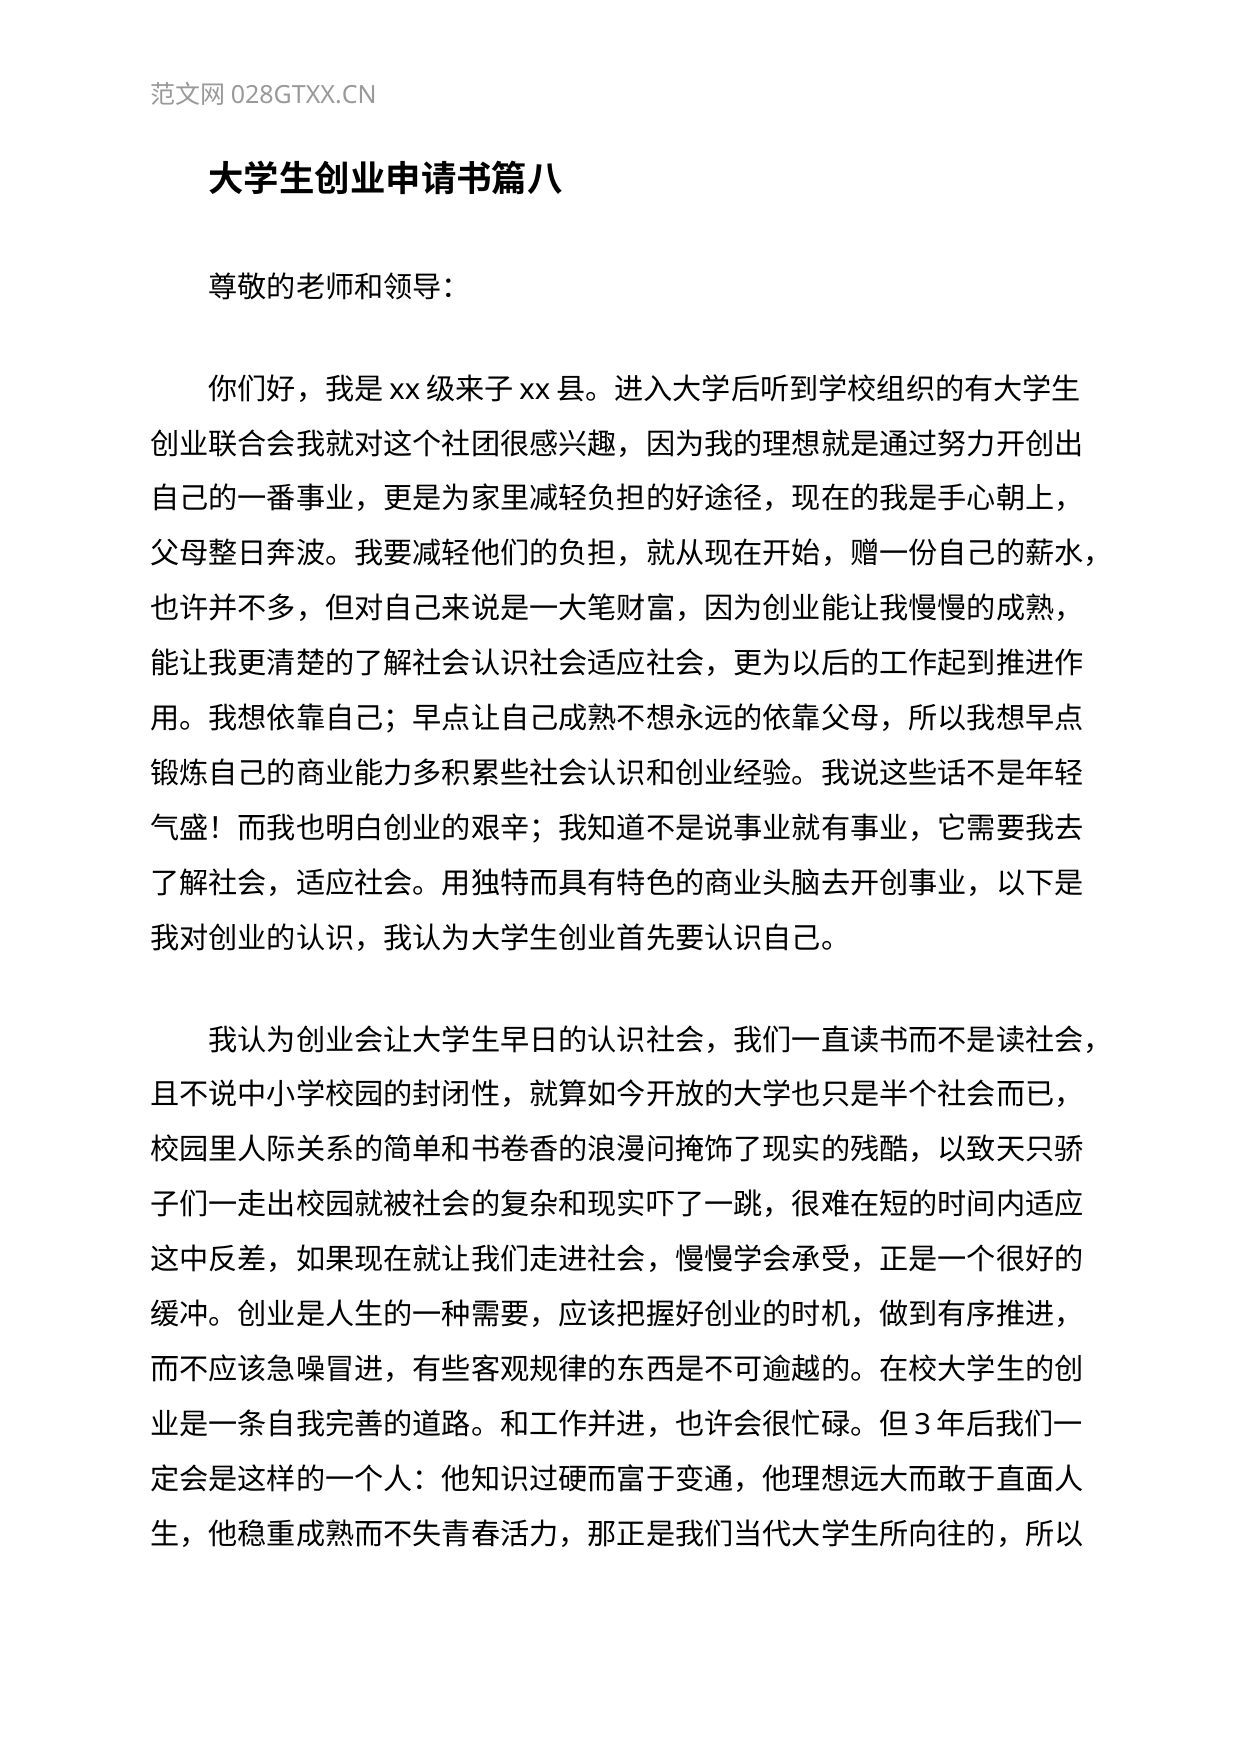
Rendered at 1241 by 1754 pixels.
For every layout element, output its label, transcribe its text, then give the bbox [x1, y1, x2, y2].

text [150, 1016, 1090, 1552]
text 尊敬的老师和领导： [150, 263, 1090, 306]
text 你们好，我是xx级来子xx县。进入大学后听到学校组织的有大学生创业联合会我就对这个社团很感兴趣，因为我的理想就是通过努力开创出自己的一番事业，更是为家里减轻负担的好途径，现在的我是手心朝上，父母整日奔波。我要减轻他们的负担，就从现在开始，赠一份自己的薪水，也许并不多，但对自己来说是一大笔财富，因为创业能让我慢慢的成熟，能让我更清楚的了解社会认识社会适应社会，更为以后的工作起到推进作用。我想依靠自己；早点让自己成熟不想永远的依靠父母，所以我想早点锻炼自己的商业能力多积累些社会认识和创业经验。我说这些话不是年轻气盛！而我也明白创业的艰辛；我知道不是说事业就有事业，它需要我去了解社会，适应社会。用独特而具有特色的商业头脑去开创事业，以下是我对创业的认识，我认为大学生创业首先要认识自己。 [150, 365, 1090, 957]
text 大学生创业申请书篇八 [150, 150, 1090, 201]
